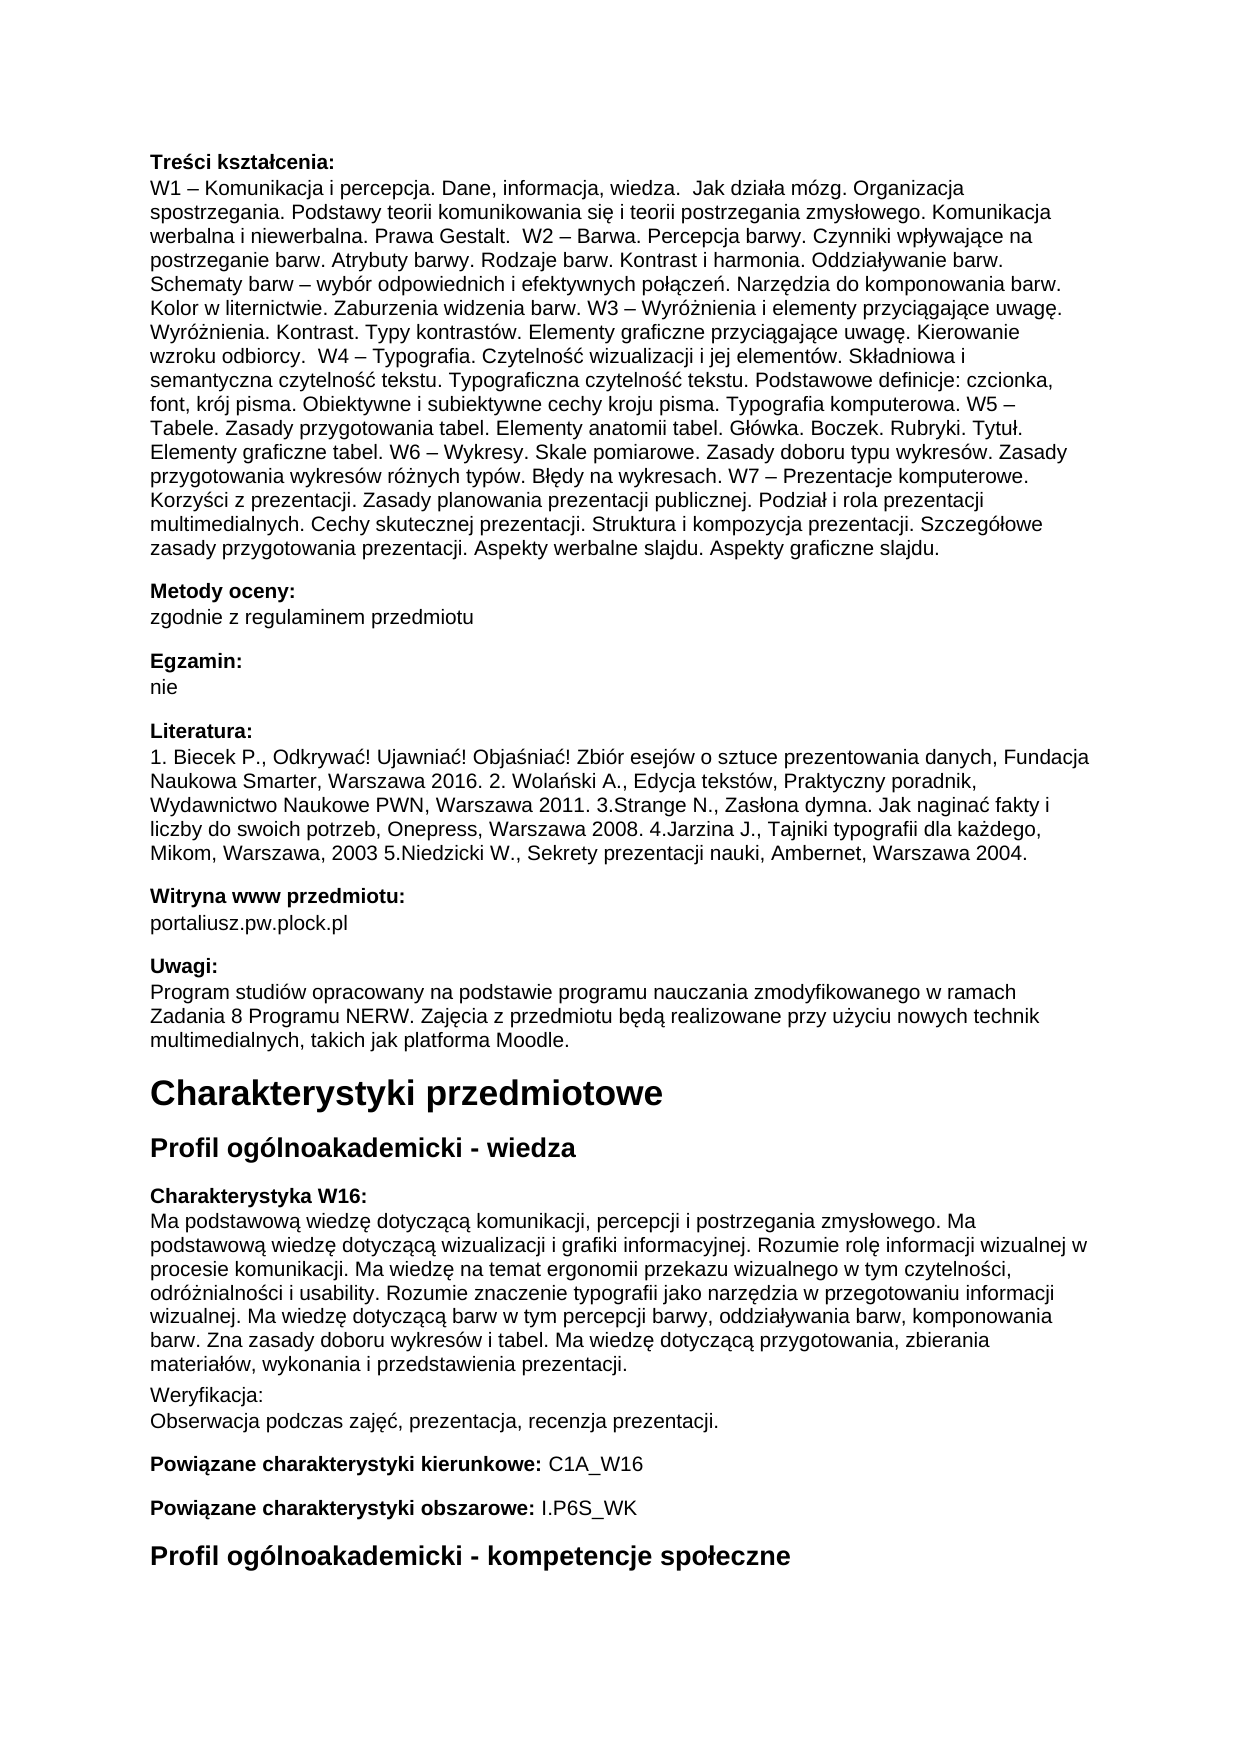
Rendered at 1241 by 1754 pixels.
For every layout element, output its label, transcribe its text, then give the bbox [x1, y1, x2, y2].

text Egzamin: [150, 649, 1090, 673]
text Literatura: [150, 719, 1090, 743]
text portaliusz.pw.plock.pl [150, 910, 1090, 934]
text W1 – Komunikacja i percepcja. Dane, informacja, wiedza. Jak działa mózg. Organizacja spostrzegania. Podstawy teorii komunikowania się i teorii postrzegania zmysłowego. Komunikacja werbalna i niewerbalna. Prawa Gestalt. W2 – Barwa. Percepcja barwy. Czynniki wpływające na postrzeganie barw. Atrybuty barwy. Rodzaje barw. Kontrast i harmonia. Oddziaływanie barw. Schematy barw – wybór odpowiednich i efektywnych połączeń. Narzędzia do komponowania barw. Kolor w liternictwie. Zaburzenia widzenia barw. W3 – Wyróżnienia i elementy przyciągające uwagę. Wyróżnienia. Kontrast. Typy kontrastów. Elementy graficzne przyciągające uwagę. Kierowanie wzroku odbiorcy. W4 – Typografia. Czytelność wizualizacji i jej elementów. Składniowa i semantyczna czytelność tekstu. Typograficzna czytelność tekstu. Podstawowe definicje: czcionka, font, krój pisma. Obiektywne i subiektywne cechy kroju pisma. Typografia komputerowa. W5 – Tabele. Zasady przygotowania tabel. Elementy anatomii tabel. Główka. Boczek. Rubryki. Tytuł. Elementy graficzne tabel. W6 – Wykresy. Skale pomiarowe. Zasady doboru typu wykresów. Zasady przygotowania wykresów różnych typów. Błędy na wykresach. W7 – Prezentacje komputerowe. Korzyści z prezentacji. Zasady planowania prezentacji publicznej. Podział i rola prezentacji multimedialnych. Cechy skutecznej prezentacji. Struktura i kompozycja prezentacji. Szczegółowe zasady przygotowania prezentacji. Aspekty werbalne slajdu. Aspekty graficzne slajdu. [150, 176, 1090, 559]
text Ma podstawową wiedzę dotyczącą komunikacji, percepcji i postrzegania zmysłowego. Ma podstawową wiedzę dotyczącą wizualizacji i grafiki informacyjnej. Rozumie rolę informacji wizualnej w procesie komunikacji. Ma wiedzę na temat ergonomii przekazu wizualnego w tym czytelności, odróżnialności i usability. Rozumie znaczenie typografii jako narzędzia w przegotowaniu informacji wizualnej. Ma wiedzę dotyczącą barw w tym percepcji barwy, oddziaływania barw, komponowania barw. Zna zasady doboru wykresów i tabel. Ma wiedzę dotyczącą przygotowania, zbierania materiałów, wykonania i przedstawienia prezentacji. [150, 1208, 1090, 1376]
text Uwagi: [150, 954, 1090, 978]
text zgodnie z regulaminem przedmiotu [150, 605, 1090, 629]
text Metody oceny: [150, 579, 1090, 603]
text Powiązane charakterystyki kierunkowe: C1A_W16 [150, 1452, 1090, 1476]
text Charakterystyka W16: [150, 1183, 1090, 1207]
subtitle Charakterystyki przedmiotowe [150, 1072, 1090, 1113]
text nie [150, 675, 1090, 699]
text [150, 1408, 1090, 1432]
text Weryfikacja: [150, 1382, 1090, 1406]
text Powiązane charakterystyki obszarowe: I.P6S_WK [150, 1496, 1090, 1520]
text Witryna www przedmiotu: [150, 884, 1090, 908]
subtitle Profil ogólnoakademicki - kompetencje społeczne [150, 1540, 1090, 1571]
text 1. Biecek P., Odkrywać! Ujawniać! Objaśniać! Zbiór esejów o sztuce prezentowania danych, Fundacja Naukowa Smarter, Warszawa 2016. 2. Wolański A., Edycja tekstów, Praktyczny poradnik, Wydawnictwo Naukowe PWN, Warszawa 2011. 3.Strange N., Zasłona dymna. Jak naginać fakty i liczby do swoich potrzeb, Onepress, Warszawa 2008. 4.Jarzina J., Tajniki typografii dla każdego, Mikom, Warszawa, 2003 5.Niedzicki W., Sekrety prezentacji nauki, Ambernet, Warszawa 2004. [150, 745, 1090, 864]
text Treści kształcenia: [150, 150, 1090, 174]
text Program studiów opracowany na podstawie programu nauczania zmodyfikowanego w ramach Zadania 8 Programu NERW. Zajęcia z przedmiotu będą realizowane przy użyciu nowych technik multimedialnych, takich jak platforma Moodle. [150, 980, 1090, 1052]
subtitle Profil ogólnoakademicki - wiedza [150, 1132, 1090, 1164]
